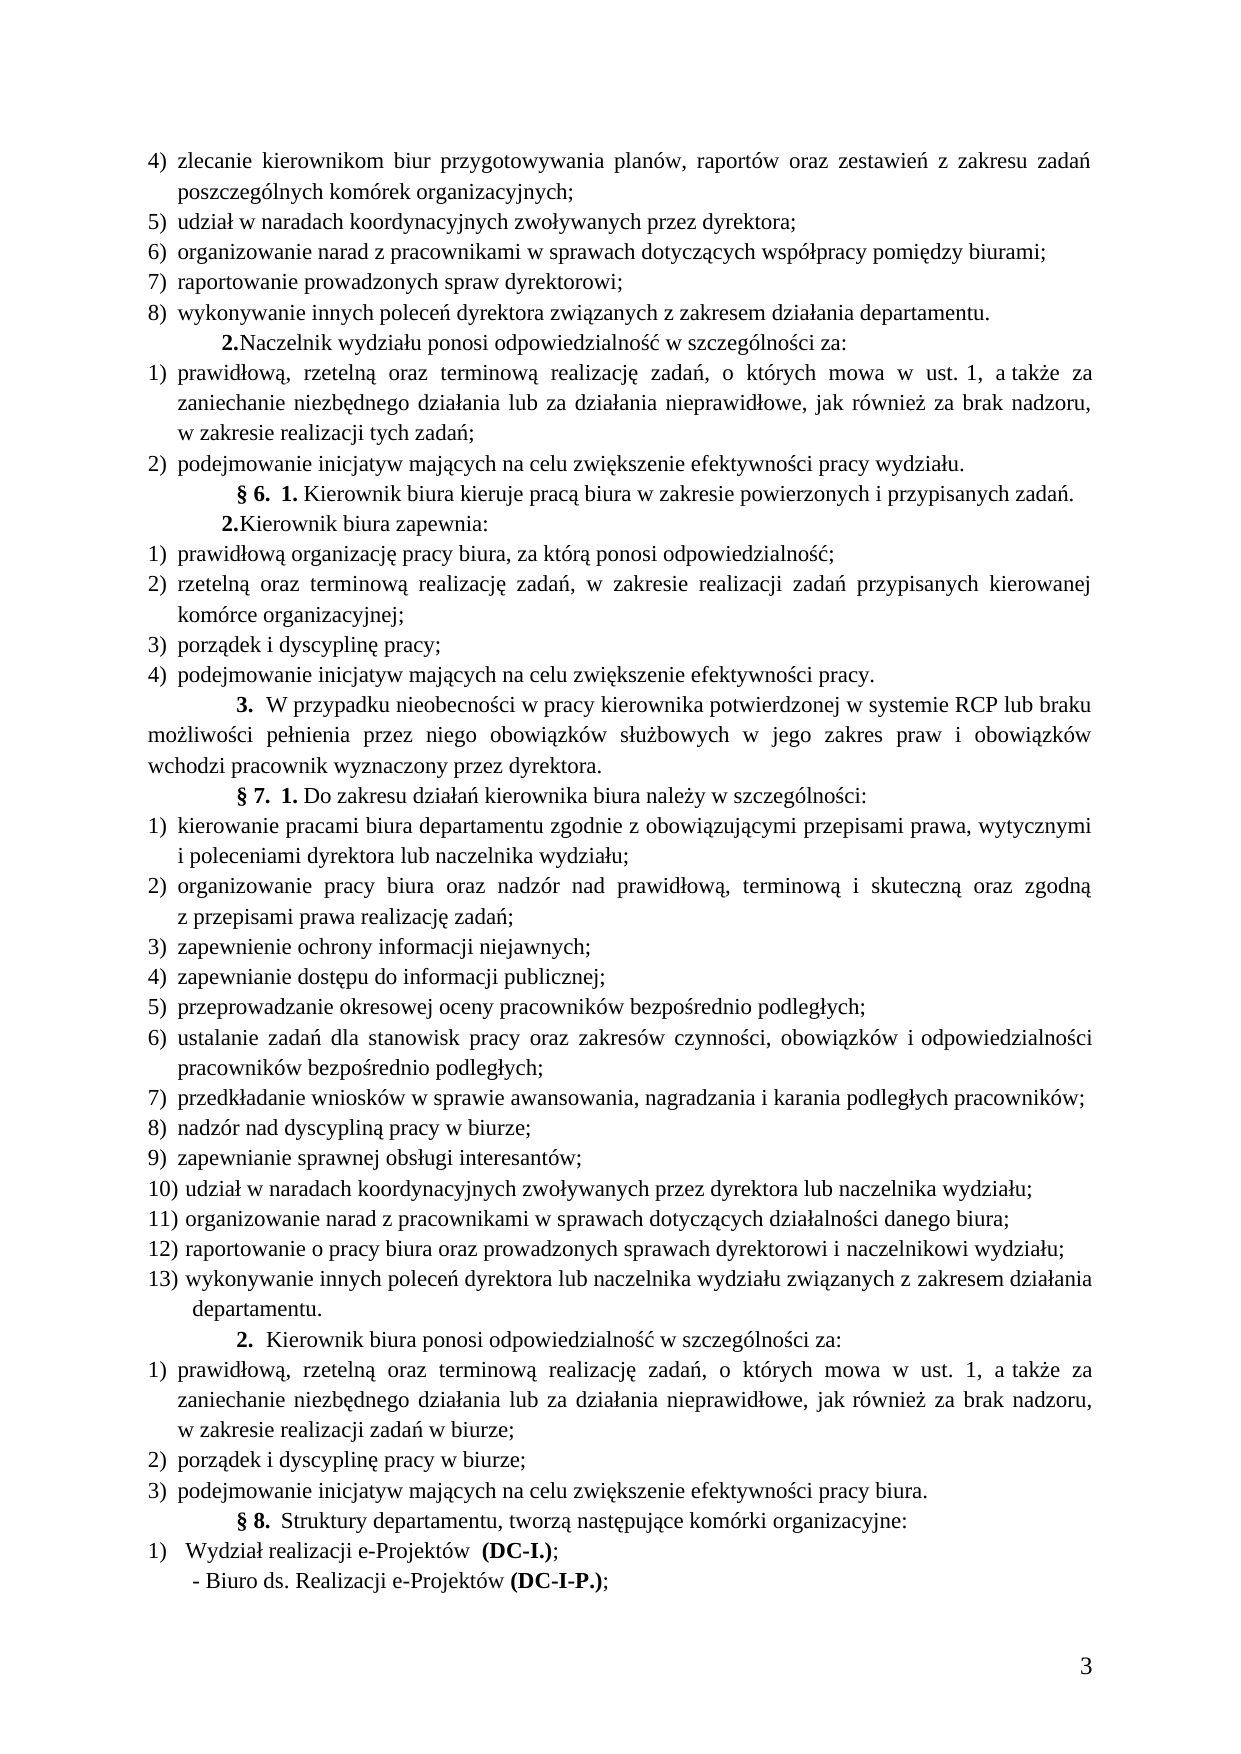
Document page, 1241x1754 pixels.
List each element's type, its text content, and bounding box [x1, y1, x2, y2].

list Struktury departamentu, tworzą następujące komórki organizacyjne: [148, 1507, 1093, 1533]
list nadzór nad dyscypliną pracy w biurze; [148, 1114, 1093, 1141]
list zapewnianie dostępu do informacji publicznej; [148, 963, 1093, 989]
list - Biuro ds. Realizacji e-Projektów (DC-I-P.); [192, 1567, 1093, 1594]
list raportowanie prowadzonych spraw dyrektorowi; [148, 268, 1093, 295]
list Naczelnik wydziału ponosi odpowiedzialność w szczególności za: [148, 329, 1093, 355]
list zlecanie kierownikom biur przygotowywania planów, raportów oraz zestawień z zakresu zadań poszczególnych komórek organizacyjnych; [148, 148, 1093, 204]
list organizowanie pracy biura oraz nadzór nad prawidłową, terminową i skuteczną oraz zgodną z przepisami prawa realizację zadań; [148, 873, 1093, 929]
list podejmowanie inicjatyw mających na celu zwiększenie efektywności pracy biura. [148, 1477, 1093, 1503]
list prawidłową, rzetelną oraz terminową realizację zadań, o których mowa w ust. 1, a także za zaniechanie niezbędnego działania lub za działania nieprawidłowe, jak również za brak nadzoru, w zakresie realizacji zadań w biurze; [148, 1356, 1093, 1443]
list Wydział realizacji e-Projektów (DC-I.); [148, 1537, 1093, 1563]
list 1. Do zakresu działań kierownika biura należy w szczególności: [148, 782, 1093, 808]
list porządek i dyscyplinę pracy; [148, 631, 1093, 657]
list raportowanie o pracy biura oraz prowadzonych sprawach dyrektorowi i naczelnikowi wydziału; [148, 1235, 1093, 1261]
list zapewnienie ochrony informacji niejawnych; [148, 933, 1093, 959]
list ustalanie zadań dla stanowisk pracy oraz zakresów czynności, obowiązków i odpowiedzialności pracowników bezpośrednio podległych; [148, 1024, 1093, 1080]
list podejmowanie inicjatyw mających na celu zwiększenie efektywności pracy. [148, 661, 1093, 687]
list Kierownik biura zapewnia: [221, 510, 1093, 536]
list podejmowanie inicjatyw mających na celu zwiększenie efektywności pracy wydziału. [148, 450, 1093, 476]
list Kierownik biura ponosi odpowiedzialność w szczególności za: [236, 1326, 1093, 1352]
list udział w naradach koordynacyjnych zwoływanych przez dyrektora; [148, 208, 1093, 234]
list organizowanie narad z pracownikami w sprawach dotyczących działalności danego biura; [148, 1205, 1093, 1231]
list udział w naradach koordynacyjnych zwoływanych przez dyrektora lub naczelnika wydziału; [148, 1175, 1093, 1201]
list organizowanie narad z pracownikami w sprawach dotyczących współpracy pomiędzy biurami; [148, 238, 1093, 264]
list rzetelną oraz terminową realizację zadań, w zakresie realizacji zadań przypisanych kierowanej komórce organizacyjnej; [148, 571, 1093, 627]
list 1. Kierownik biura kieruje pracą biura w zakresie powierzonych i przypisanych zadań. [148, 480, 1093, 506]
list W przypadku nieobecności w pracy kierownika potwierdzonej w systemie RCP lub braku możliwości pełnienia przez niego obowiązków służbowych w jego zakres praw i obowiązków wchodzi pracownik wyznaczony przez dyrektora. [148, 691, 1093, 778]
list wykonywanie innych poleceń dyrektora związanych z zakresem działania departamentu. [148, 299, 1093, 325]
list prawidłową, rzetelną oraz terminową realizację zadań, o których mowa w ust. 1, a także za zaniechanie niezbędnego działania lub za działania nieprawidłowe, jak również za brak nadzoru, w zakresie realizacji tych zadań; [148, 359, 1093, 446]
list zapewnianie sprawnej obsługi interesantów; [148, 1144, 1093, 1171]
list przedkładanie wniosków w sprawie awansowania, nagradzania i karania podległych pracowników; [148, 1084, 1093, 1110]
list wykonywanie innych poleceń dyrektora lub naczelnika wydziału związanych z zakresem działania departamentu. [148, 1265, 1093, 1322]
list kierowanie pracami biura departamentu zgodnie z obowiązującymi przepisami prawa, wytycznymi i poleceniami dyrektora lub naczelnika wydziału; [148, 812, 1093, 869]
list prawidłową organizację pracy biura, za którą ponosi odpowiedzialność; [148, 540, 1093, 567]
list przeprowadzanie okresowej oceny pracowników bezpośrednio podległych; [148, 993, 1093, 1020]
list porządek i dyscyplinę pracy w biurze; [148, 1447, 1093, 1473]
